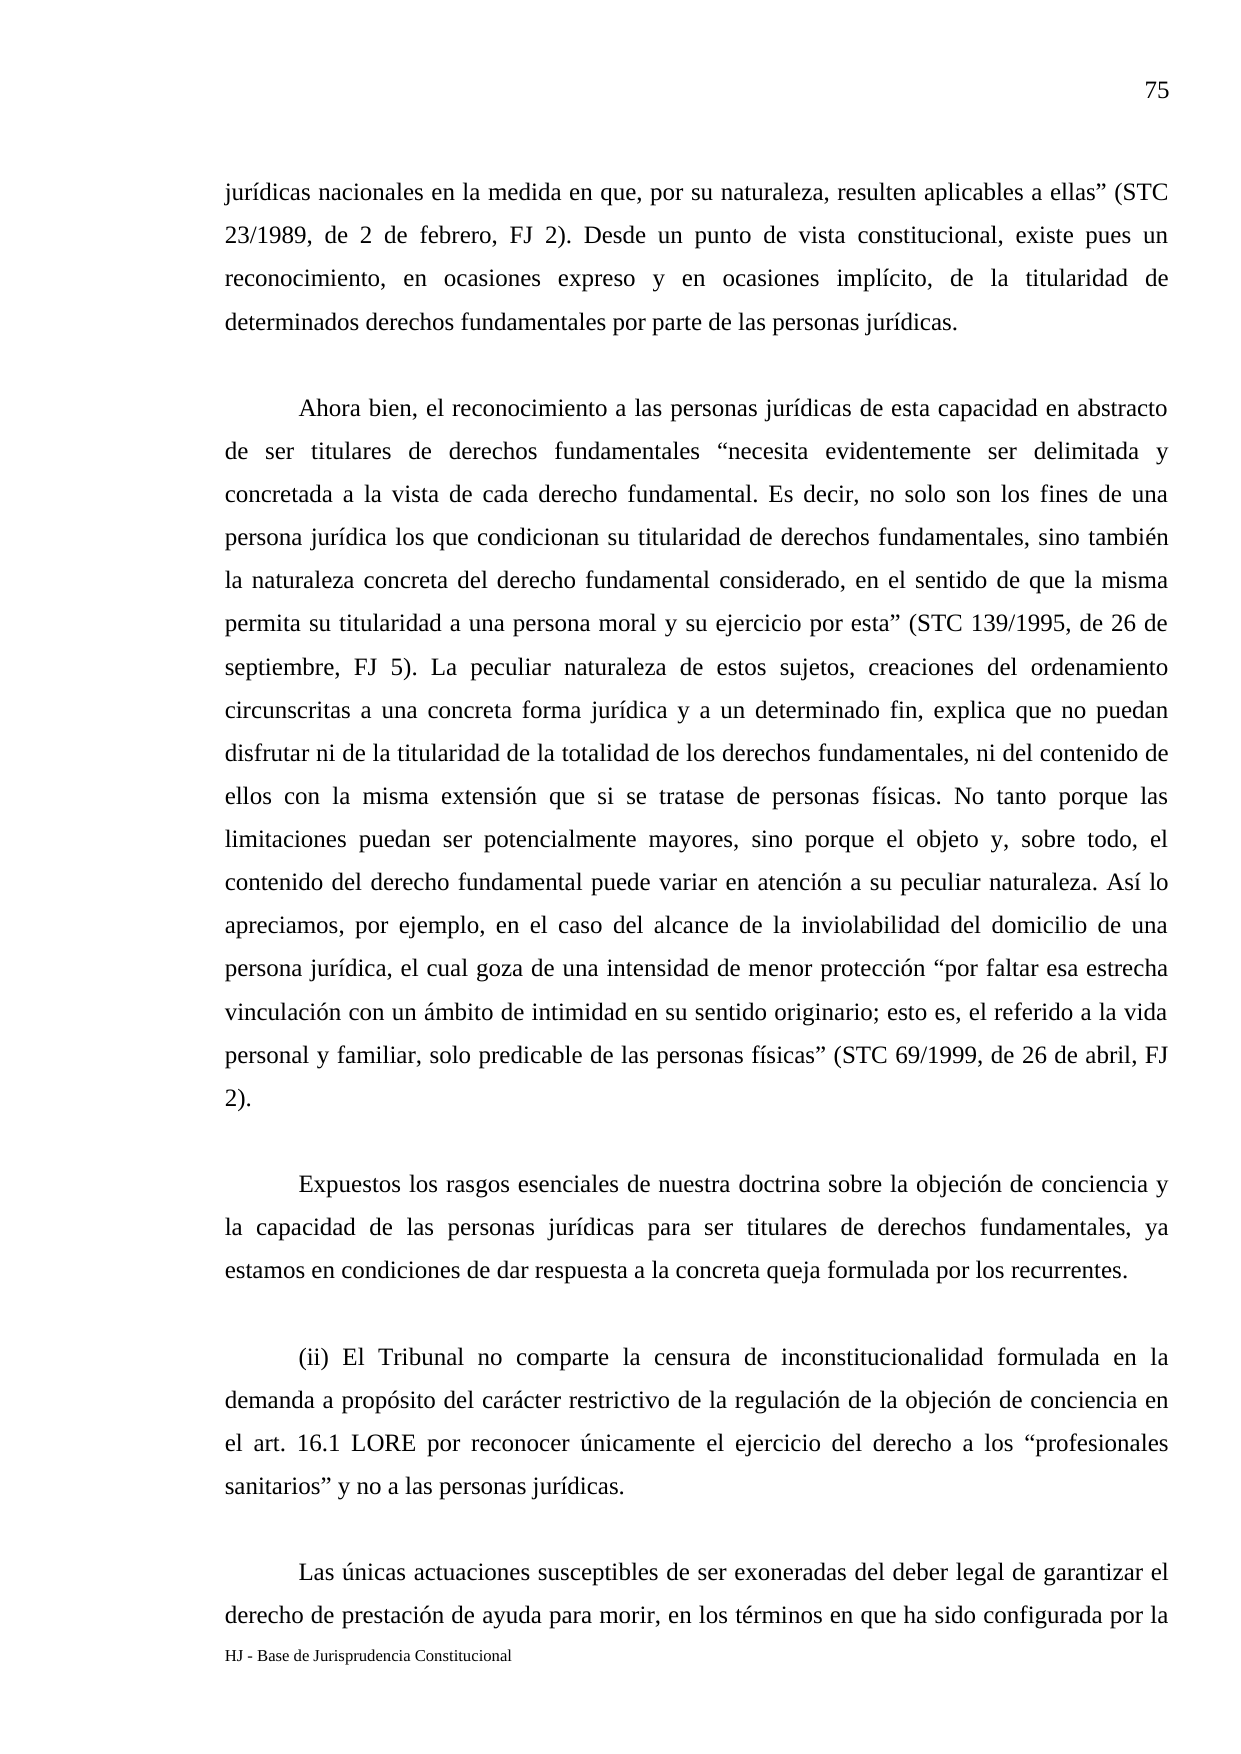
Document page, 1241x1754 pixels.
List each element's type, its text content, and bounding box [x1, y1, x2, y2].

text (ii) El Tribunal no comparte la censura de inconstitucionalidad formulada en la demanda a propósito del carácter restrictivo de la regulación de la objeción de conciencia en el art. 16.1 LORE por reconocer únicamente el ejercicio del derecho a los “profesionales sanitarios” y no a las personas jurídicas. [224, 1342, 1169, 1500]
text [224, 177, 1169, 335]
text Expuestos los rasgos esenciales de nuestra doctrina sobre la objeción de conciencia y la capacidad de las personas jurídicas para ser titulares de derechos fundamentales, ya estamos en condiciones de dar respuesta a la concreta queja formulada por los recurrentes. [224, 1169, 1169, 1284]
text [224, 1557, 1169, 1629]
text Ahora bien, el reconocimiento a las personas jurídicas de esta capacidad en abstracto de ser titulares de derechos fundamentales “necesita evidentemente ser delimitada y concretada a la vista de cada derecho fundamental. Es decir, no solo son los fines de una persona jurídica los que condicionan su titularidad de derechos fundamentales, sino también la naturaleza concreta del derecho fundamental considerado, en el sentido de que la misma permita su titularidad a una persona moral y su ejercicio por esta” (STC 139/1995, de 26 de septiembre, FJ 5). La peculiar naturaleza de estos sujetos, creaciones del ordenamiento circunscritas a una concreta forma jurídica y a un determinado fin, explica que no puedan disfrutar ni de la titularidad de la totalidad de los derechos fundamentales, ni del contenido de ellos con la misma extensión que si se tratase de personas físicas. No tanto porque las limitaciones puedan ser potencialmente mayores, sino porque el objeto y, sobre todo, el contenido del derecho fundamental puede variar en atención a su peculiar naturaleza. Así lo apreciamos, por ejemplo, en el caso del alcance de la inviolabilidad del domicilio de una persona jurídica, el cual goza de una intensidad de menor protección “por faltar esa estrecha vinculación con un ámbito de intimidad en su sentido originario; esto es, el referido a la vida personal y familiar, solo predicable de las personas físicas” (STC 69/1999, de 26 de abril, FJ 2). [224, 393, 1169, 1112]
